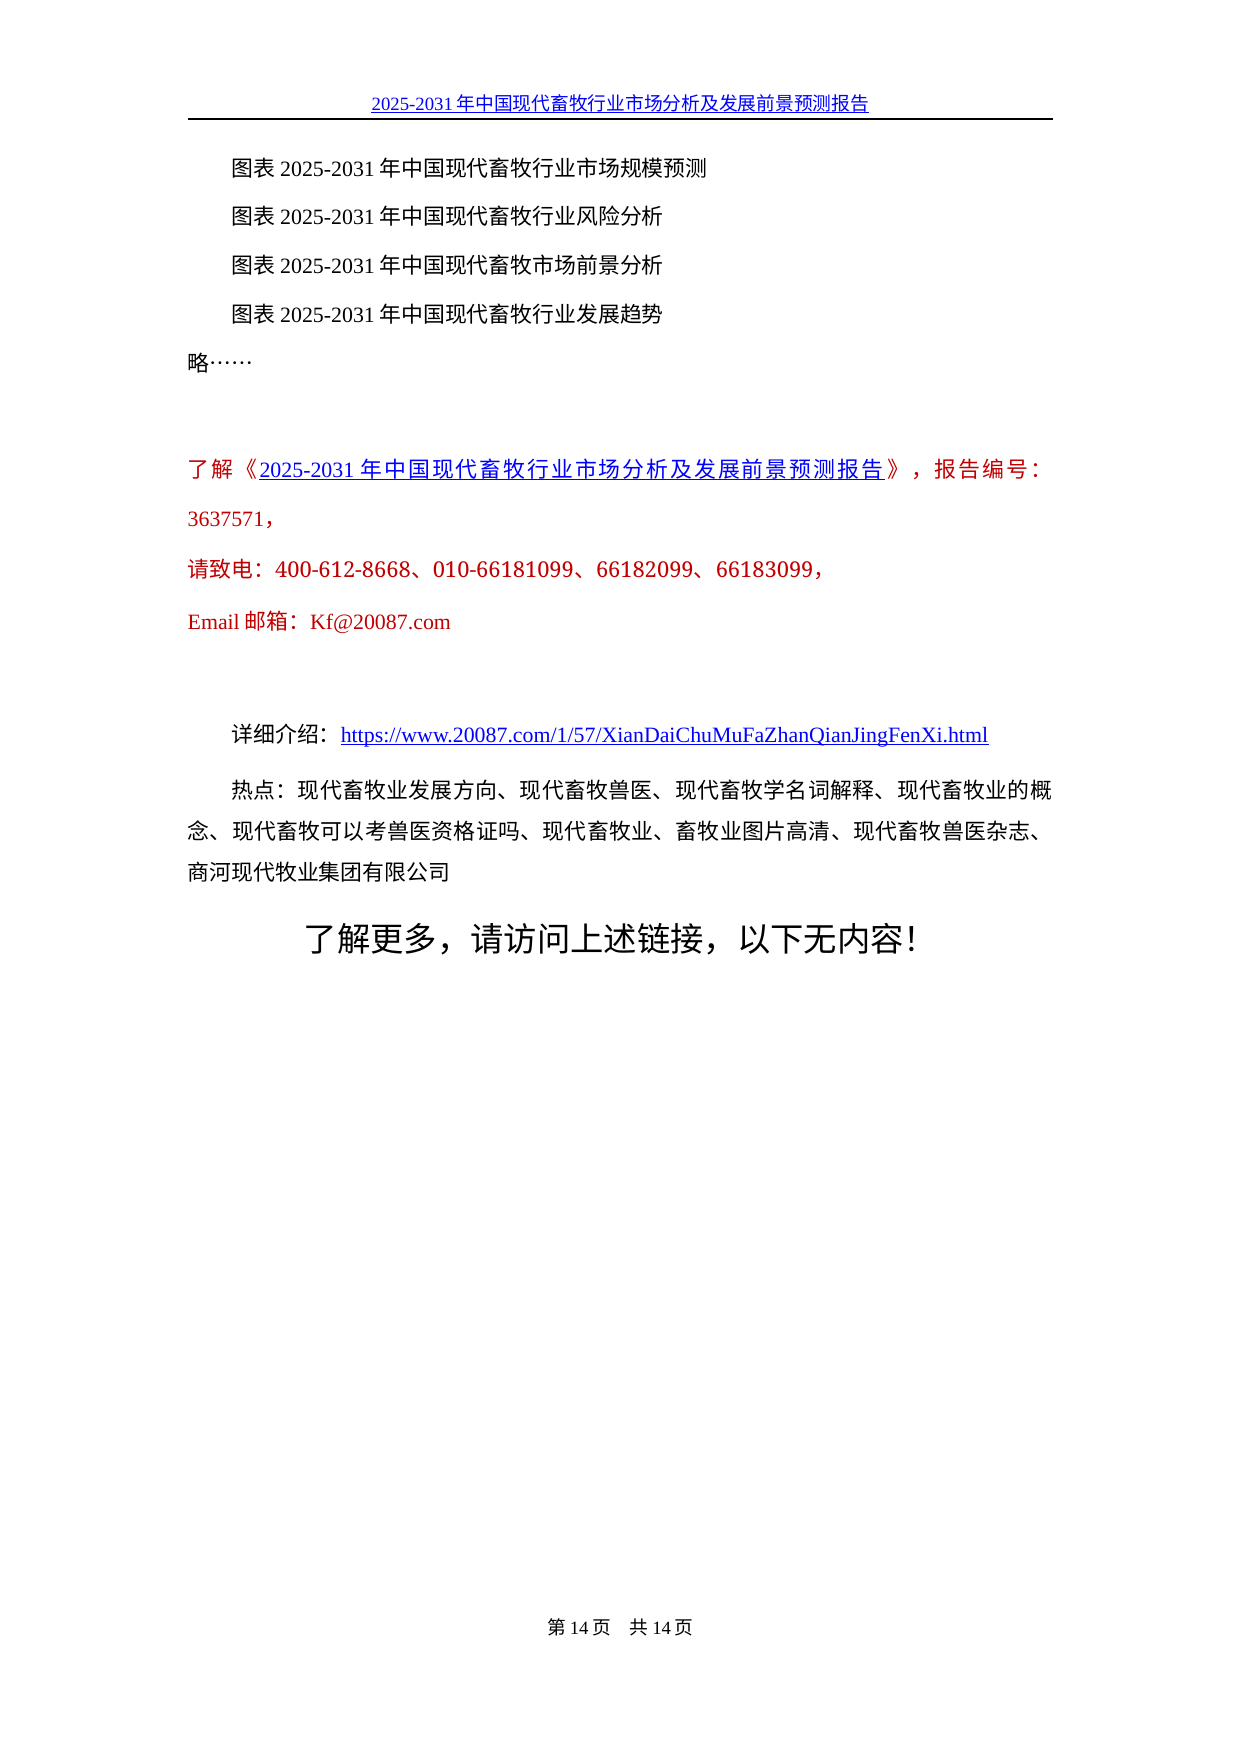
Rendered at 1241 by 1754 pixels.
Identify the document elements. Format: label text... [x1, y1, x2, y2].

text 请致电：400-612-8668、010-66181099、66182099、66183099， [187, 552, 1053, 584]
text Email邮箱：Kf@20087.com [187, 603, 1053, 636]
text 热点：现代畜牧业发展方向、现代畜牧兽医、现代畜牧学名词解释、现代畜牧业的概念、现代畜牧可以考兽医资格证吗、现代畜牧业、畜牧业图片高清、现代畜牧兽医杂志、商河现代牧业集团有限公司 [187, 773, 1053, 887]
title 了解更多，请访问上述链接，以下无内容！ [187, 904, 1053, 969]
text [187, 150, 1053, 378]
text 了解《2025-2031年中国现代畜牧行业市场分析及发展前景预测报告》，报告编号：3637571， [187, 452, 1053, 533]
text 详细介绍：https://www.20087.com/1/57/XianDaiChuMuFaZhanQianJingFenXi.html [187, 716, 1053, 749]
